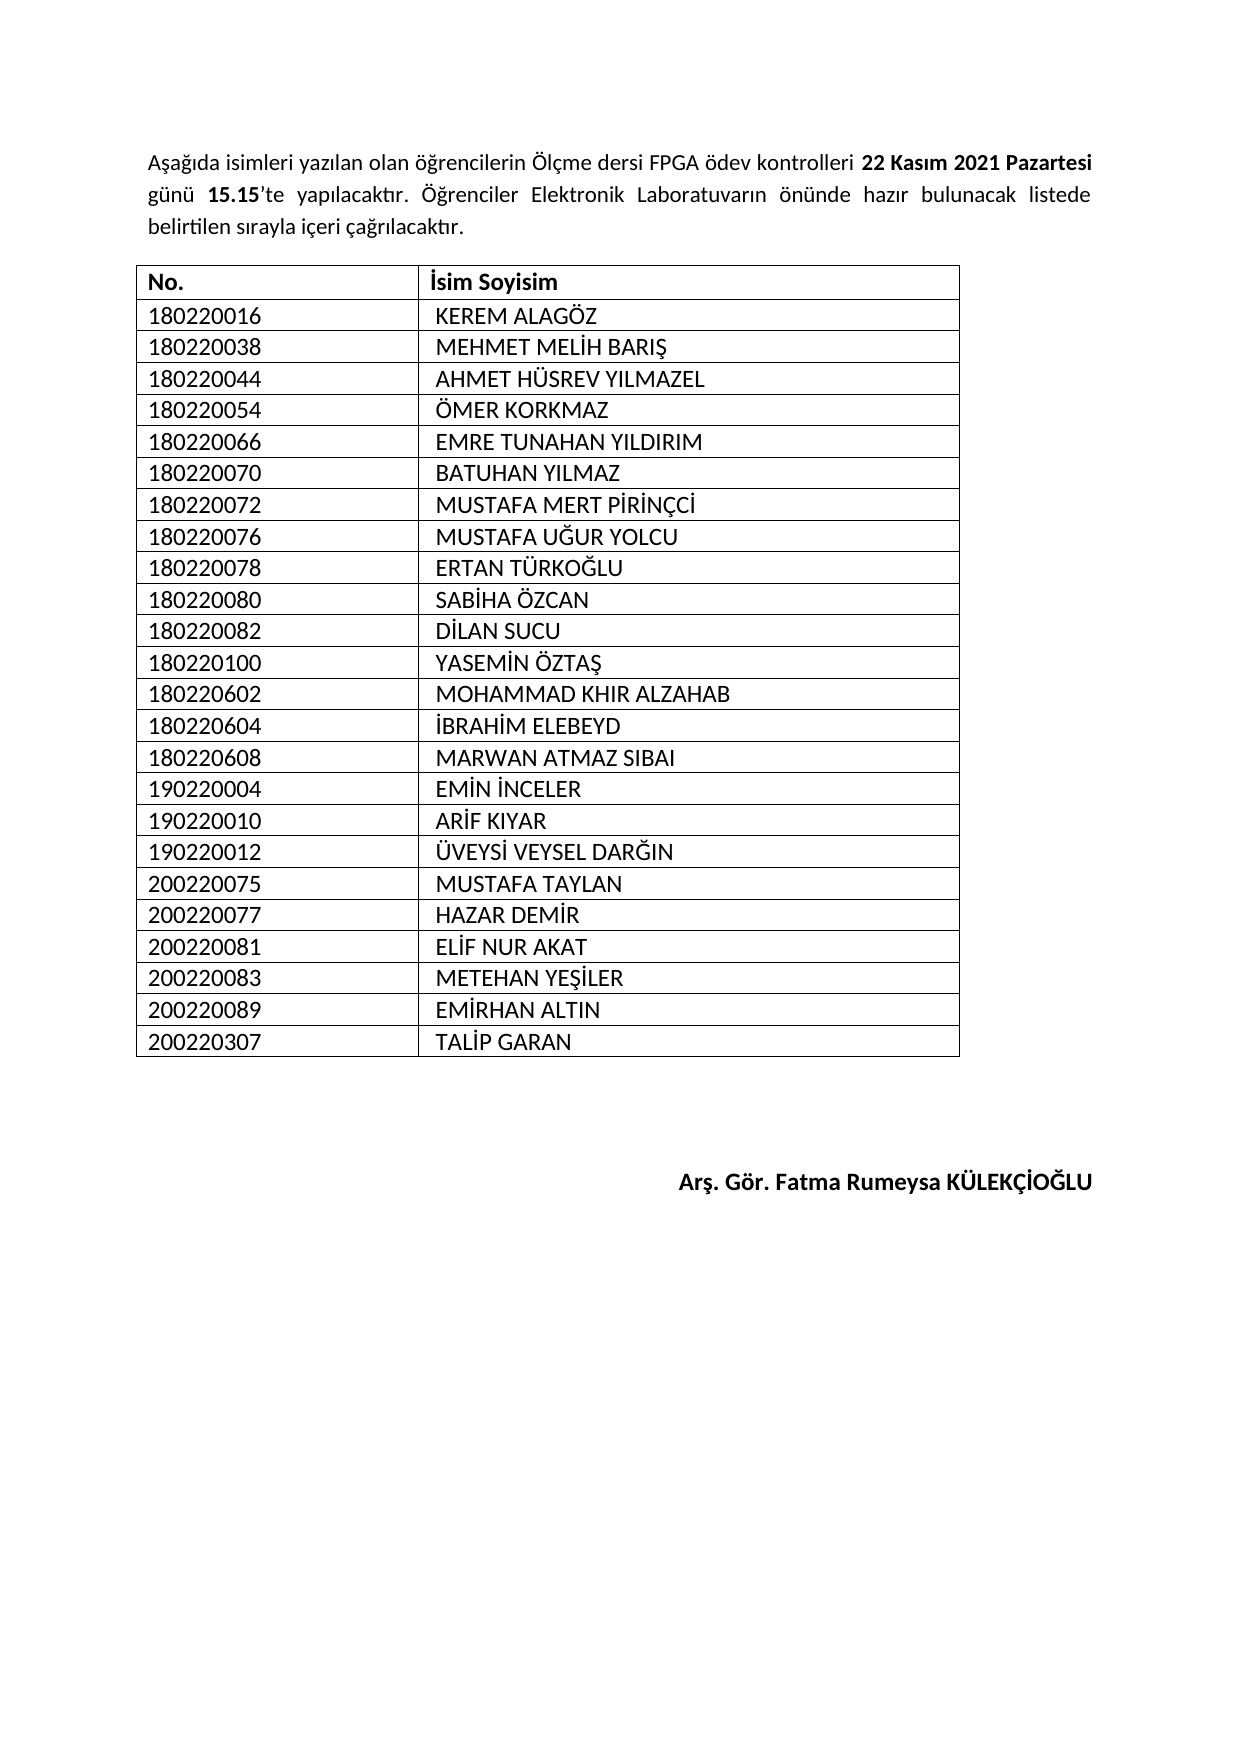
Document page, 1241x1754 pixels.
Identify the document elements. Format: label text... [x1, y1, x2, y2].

table_cell TALİP GARAN [419, 1026, 959, 1056]
table_cell 180220100 [137, 647, 418, 677]
table_cell 200220077 [137, 900, 418, 930]
table_cell 180220078 [137, 552, 418, 583]
table_cell ELİF NUR AKAT [419, 931, 959, 962]
table_cell MOHAMMAD KHIR ALZAHAB [419, 679, 959, 709]
table_cell MUSTAFA MERT PİRİNÇCİ [419, 489, 959, 520]
table_cell 200220089 [137, 994, 418, 1025]
table_cell 180220044 [137, 363, 418, 393]
table_cell ERTAN TÜRKOĞLU [419, 552, 959, 583]
table_cell EMRE TUNAHAN YILDIRIM [419, 426, 959, 457]
table_header İsim Soyisim [419, 266, 959, 299]
table_cell 180220054 [137, 395, 418, 425]
table_cell 190220012 [137, 836, 418, 867]
table_cell METEHAN YEŞİLER [419, 963, 959, 993]
table_cell 200220307 [137, 1026, 418, 1056]
table_cell MUSTAFA UĞUR YOLCU [419, 521, 959, 551]
table_cell 180220604 [137, 710, 418, 741]
table_cell EMİN İNCELER [419, 773, 959, 804]
table_cell 190220010 [137, 805, 418, 835]
text Arş. Gör. Fatma Rumeysa KÜLEKÇİOĞLU [148, 1166, 1093, 1197]
table_cell 180220072 [137, 489, 418, 520]
table_cell EMİRHAN ALTIN [419, 994, 959, 1025]
table_header No. [137, 266, 418, 299]
table_cell AHMET HÜSREV YILMAZEL [419, 363, 959, 393]
table_cell BATUHAN YILMAZ [419, 458, 959, 488]
table_cell MUSTAFA TAYLAN [419, 868, 959, 898]
table_cell 180220016 [137, 300, 418, 330]
table_cell 180220608 [137, 742, 418, 772]
table_cell MARWAN ATMAZ SIBAI [419, 742, 959, 772]
table_cell 200220081 [137, 931, 418, 962]
table_cell ÜVEYSİ VEYSEL DARĞIN [419, 836, 959, 867]
table_cell 200220083 [137, 963, 418, 993]
table_cell 180220082 [137, 615, 418, 646]
text Aşağıda isimleri yazılan olan öğrencilerin Ölçme dersi FPGA ödev kontrolleri 22 Kasım 2021 Pazartesi günü 15.15’te yapılacaktır. Öğrenciler Elektronik Laboratuvarın önünde hazır bulunacak listede belirtilen sırayla içeri çağrılacaktır. [148, 148, 1093, 240]
table_cell MEHMET MELİH BARIŞ [419, 331, 959, 362]
table_cell YASEMİN ÖZTAŞ [419, 647, 959, 677]
table_cell ÖMER KORKMAZ [419, 395, 959, 425]
table_cell 180220070 [137, 458, 418, 488]
table_cell 180220076 [137, 521, 418, 551]
table_cell 190220004 [137, 773, 418, 804]
table_cell İBRAHİM ELEBEYD [419, 710, 959, 741]
table_cell 180220066 [137, 426, 418, 457]
table_cell 180220038 [137, 331, 418, 362]
table_cell KEREM ALAGÖZ [419, 300, 959, 330]
table_cell 180220602 [137, 679, 418, 709]
table_cell DİLAN SUCU [419, 615, 959, 646]
table_cell 180220080 [137, 584, 418, 614]
table_cell ARİF KIYAR [419, 805, 959, 835]
table_cell HAZAR DEMİR [419, 900, 959, 930]
table_cell SABİHA ÖZCAN [419, 584, 959, 614]
table_cell 200220075 [137, 868, 418, 898]
